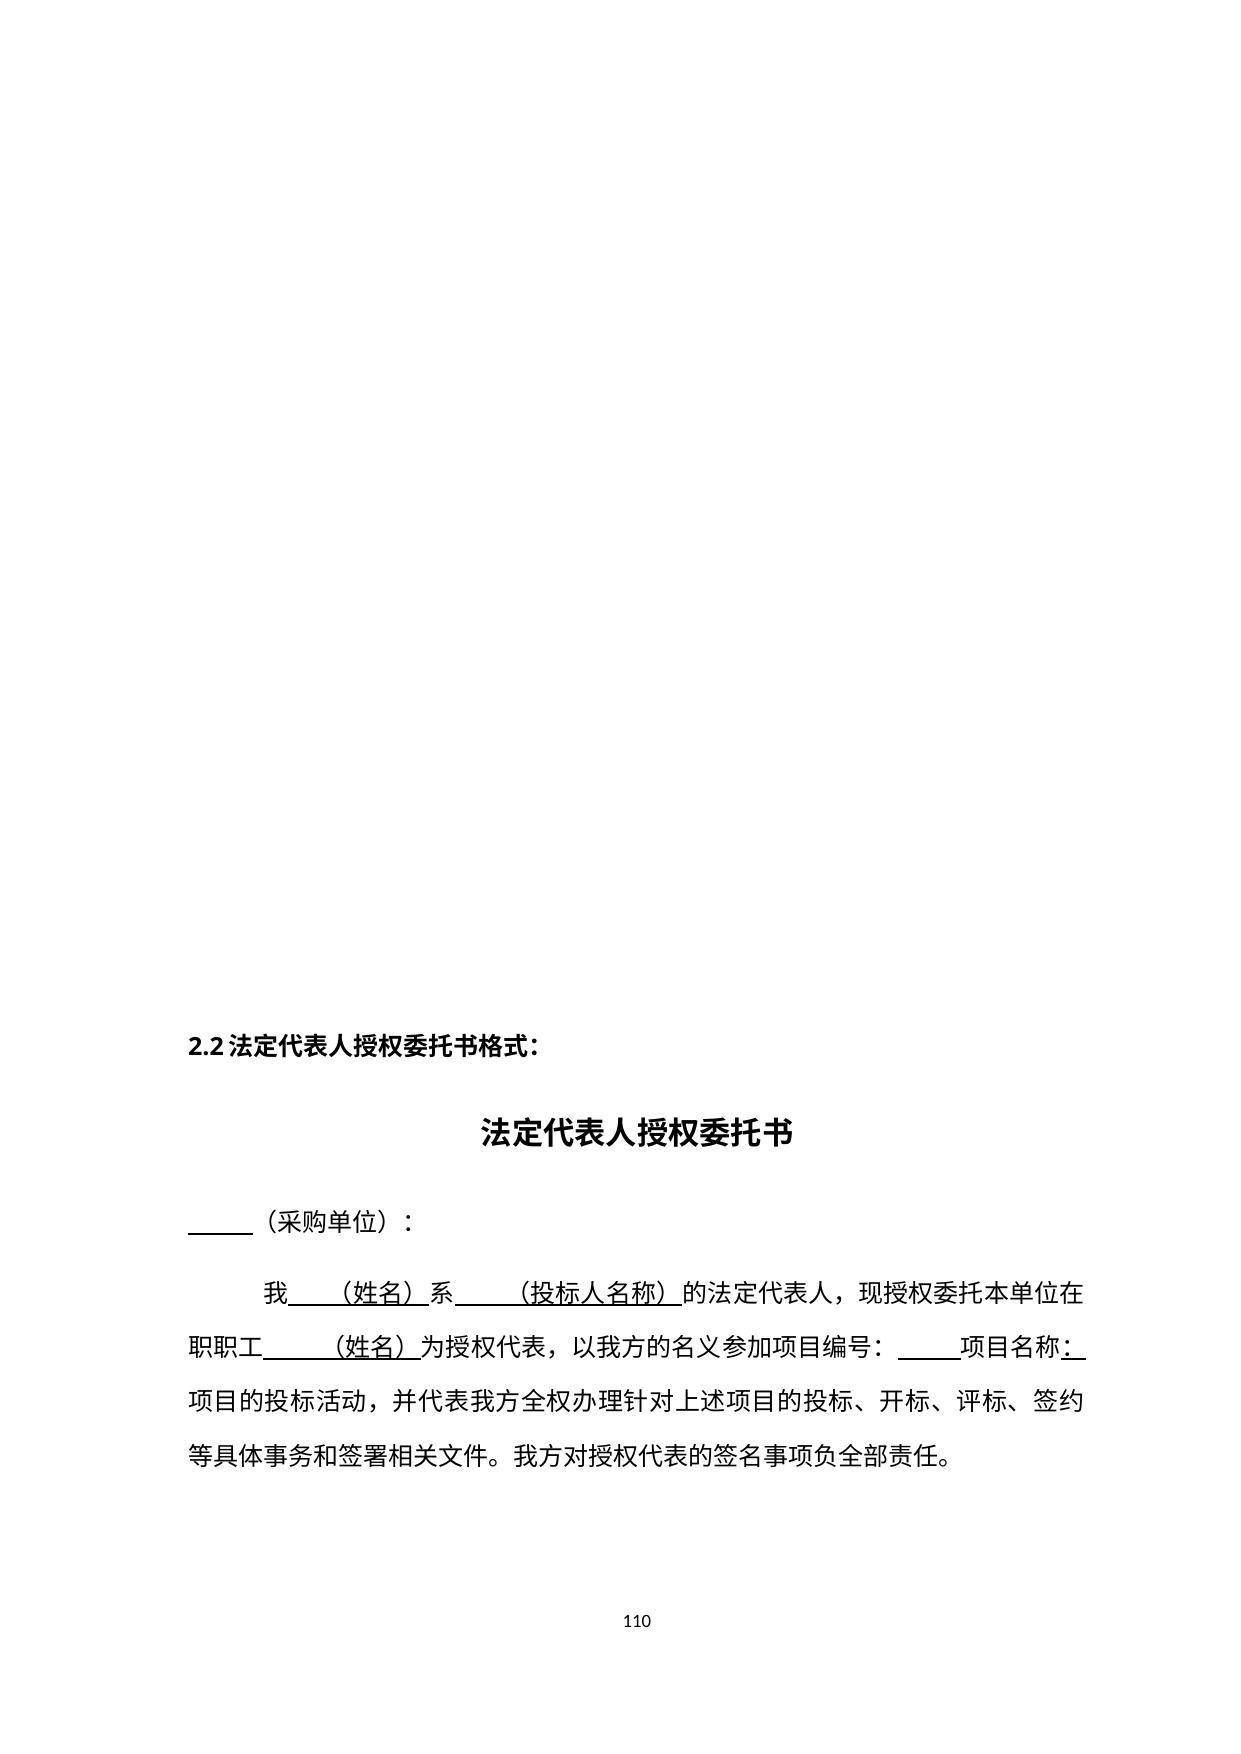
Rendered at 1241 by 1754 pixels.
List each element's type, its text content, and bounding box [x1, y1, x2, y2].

text 法定代表人授权委托书 [188, 1097, 1086, 1164]
text （采购单位）： [188, 1202, 1086, 1239]
text 我 （姓名）系 （投标人名称）的法定代表人，现授权委托本单位在职职工 （姓名）为授权代表，以我方的名义参加项目编号： 项目名称： 项目的投标活动，并代表我方全权办理针对上述项目的投标、开标、评标、签约等具体事务和签署相关文件。我方对授权代表的签名事项负全部责任。 [188, 1273, 1086, 1472]
text 2.2法定代表人授权委托书格式： [188, 1027, 1086, 1063]
